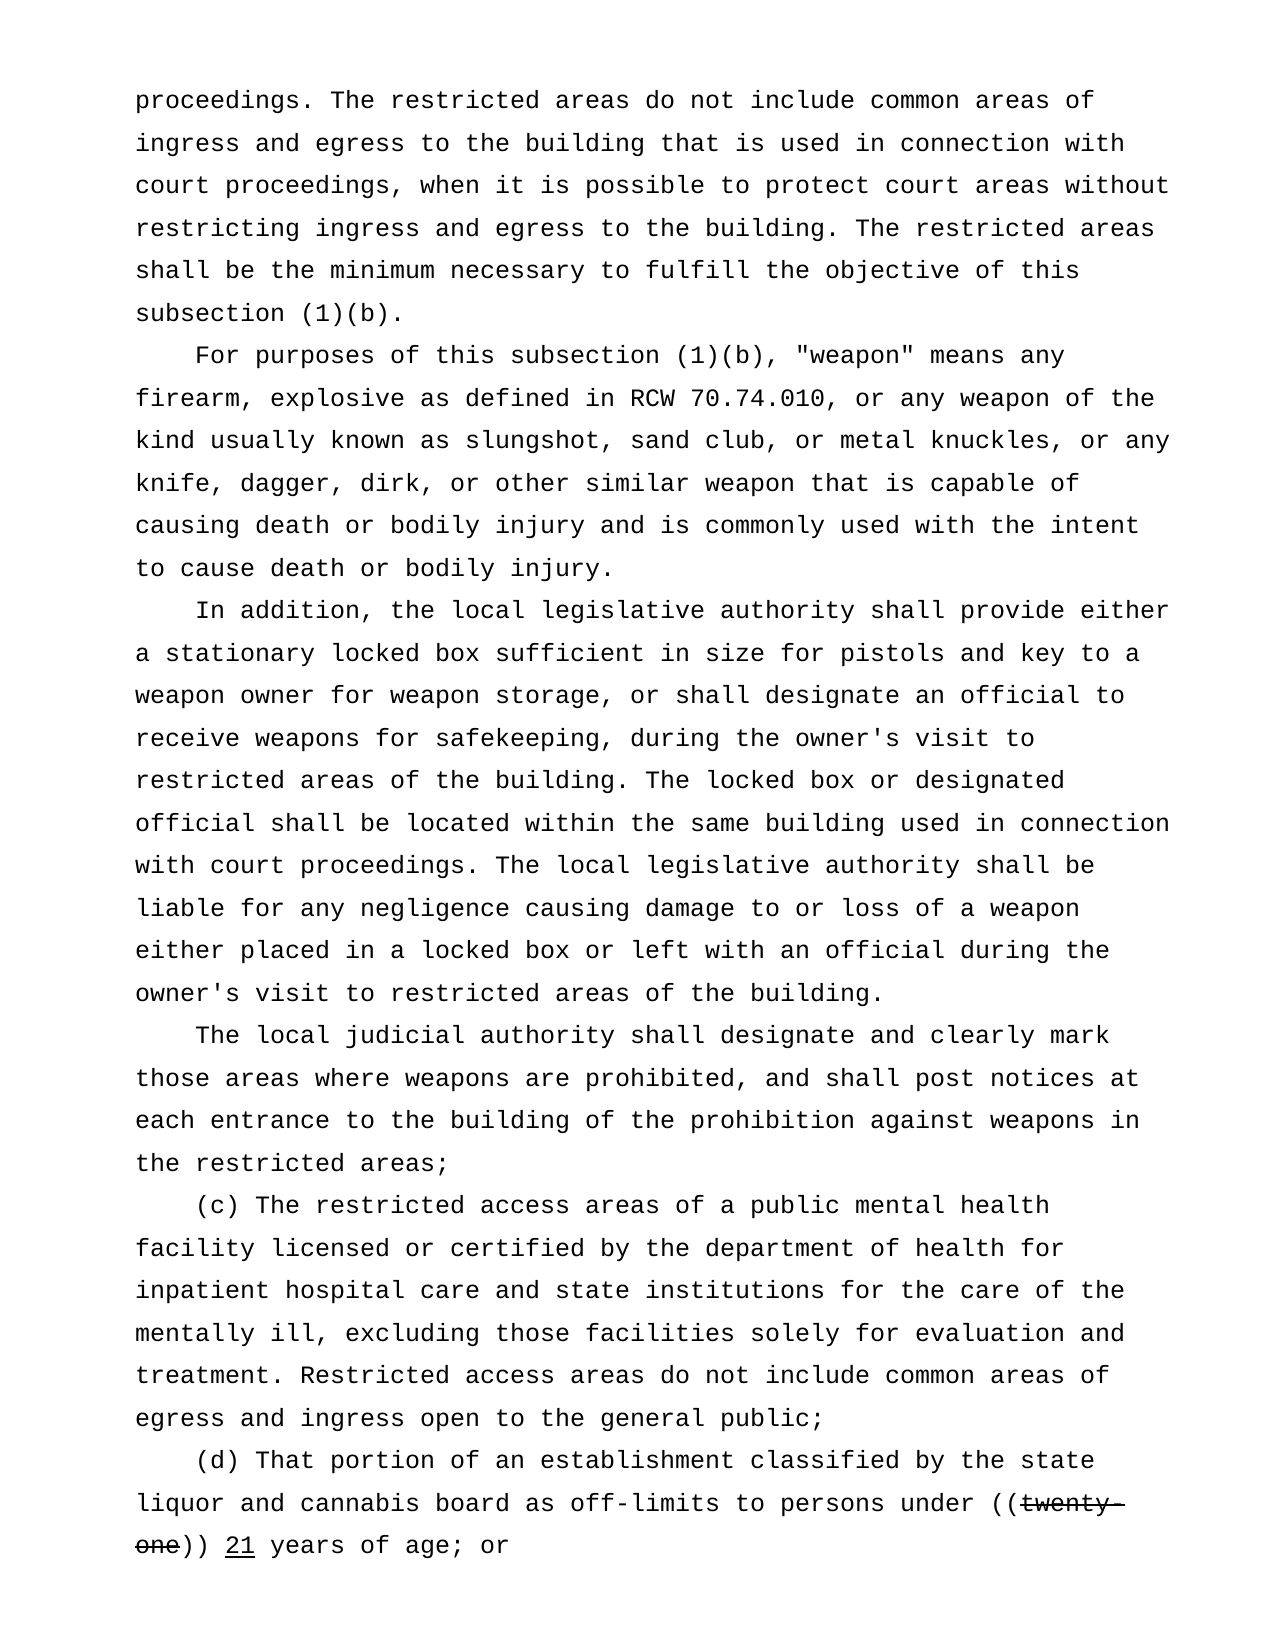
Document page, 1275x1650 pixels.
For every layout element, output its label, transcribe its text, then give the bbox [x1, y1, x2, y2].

text The local judicial authority shall designate and clearly mark those areas where weapons are prohibited, and shall post notices at each entrance to the building of the prohibition against weapons in the restricted areas; [135, 1010, 1170, 1180]
text In addition, the local legislative authority shall provide either a stationary locked box sufficient in size for pistols and key to a weapon owner for weapon storage, or shall designate an official to receive weapons for safekeeping, during the owner's visit to restricted areas of the building. The locked box or designated official shall be located within the same building used in connection with court proceedings. The local legislative authority shall be liable for any negligence causing damage to or loss of a weapon either placed in a locked box or left with an official during the owner's visit to restricted areas of the building. [135, 585, 1170, 1010]
text For purposes of this subsection (1)(b), "weapon" means any firearm, explosive as defined in RCW 70.74.010, or any weapon of the kind usually known as slungshot, sand club, or metal knuckles, or any knife, dagger, dirk, or other similar weapon that is capable of causing death or bodily injury and is commonly used with the intent to cause death or bodily injury. [135, 330, 1170, 585]
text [135, 75, 1170, 330]
text (c) The restricted access areas of a public mental health facility licensed or certified by the department of health for inpatient hospital care and state institutions for the care of the mentally ill, excluding those facilities solely for evaluation and treatment. Restricted access areas do not include common areas of egress and ingress open to the general public; [135, 1180, 1170, 1435]
text (d) That portion of an establishment classified by the state liquor and cannabis board as off-limits to persons under ((twenty-one)) 21 years of age; or [135, 1435, 1170, 1562]
